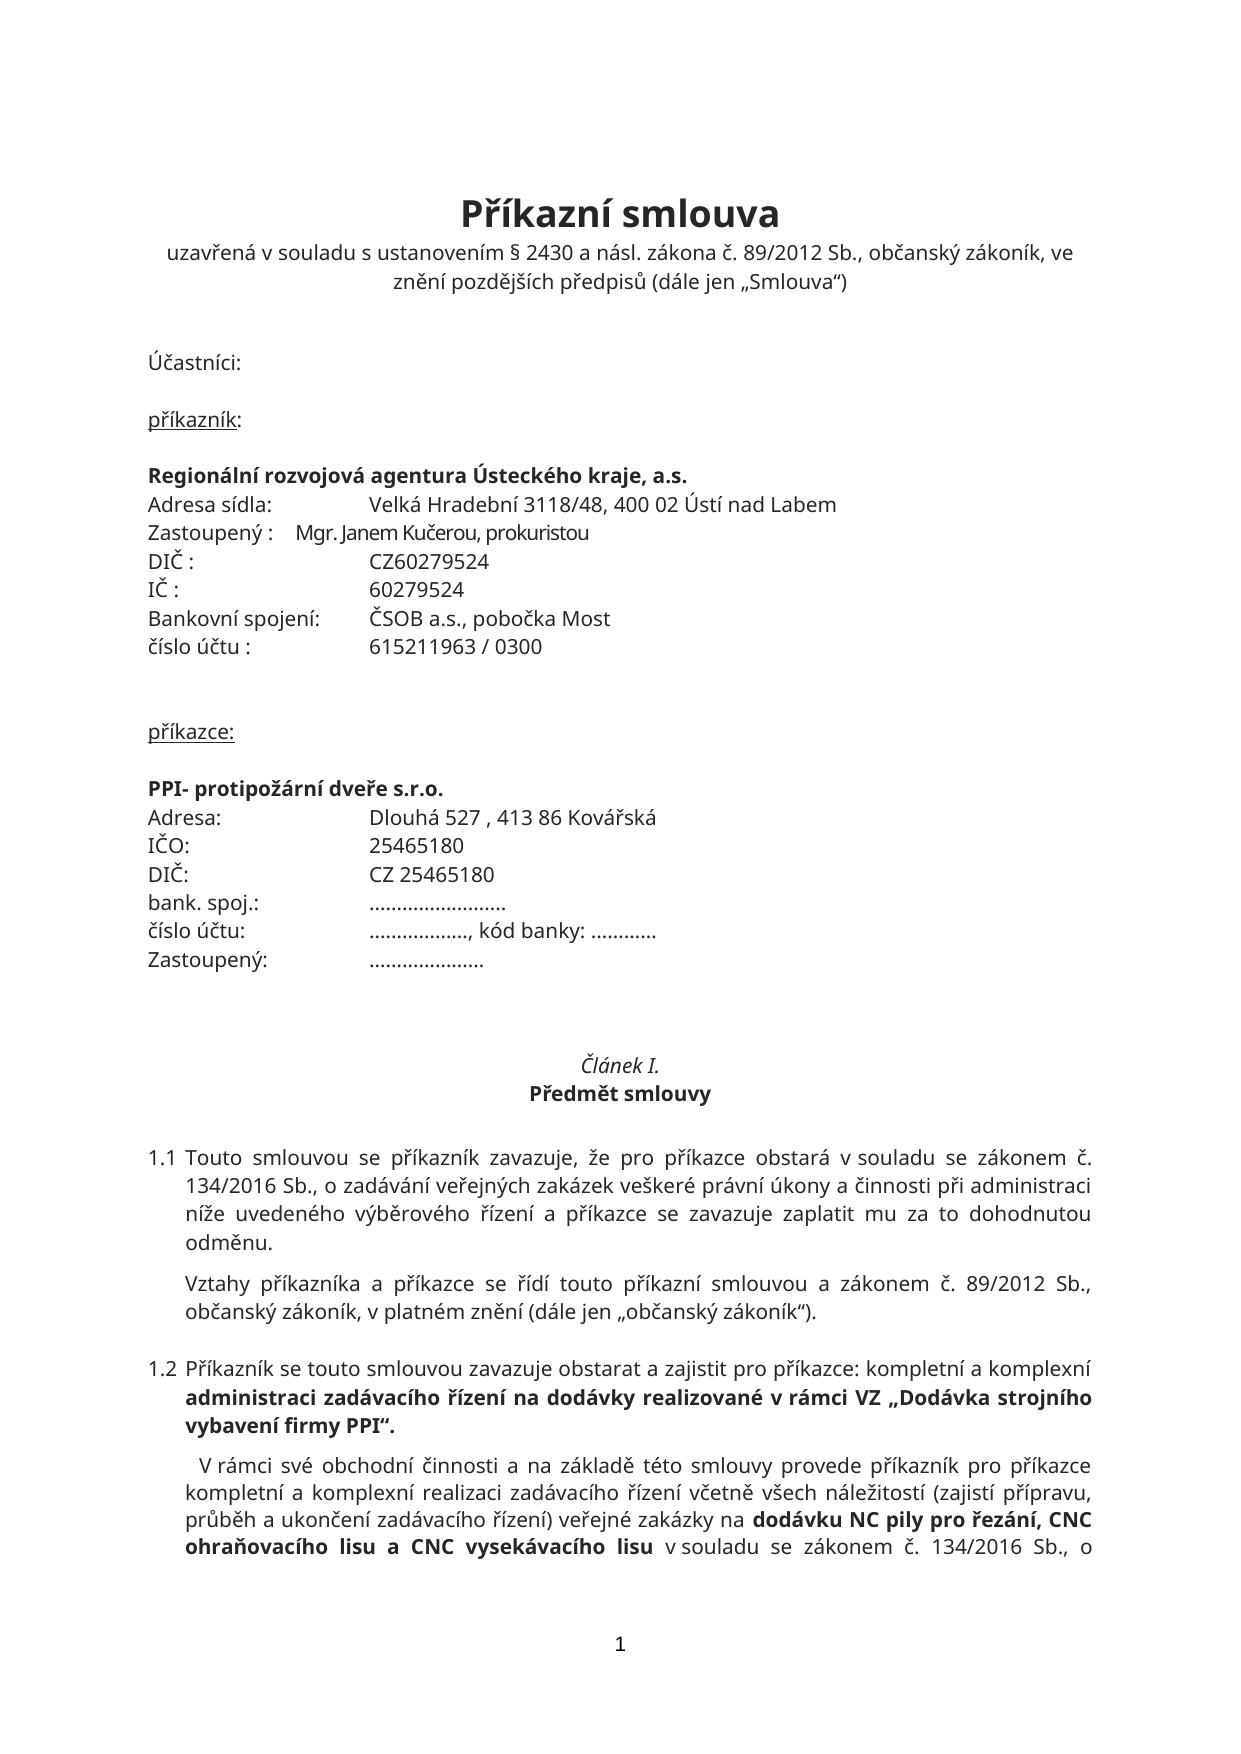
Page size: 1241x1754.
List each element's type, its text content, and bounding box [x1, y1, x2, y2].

text číslo účtu: ………………, kód banky: ………… [148, 917, 1093, 945]
subtitle Článek I. [148, 1051, 1093, 1079]
text Vztahy příkazníka a příkazce se řídí touto příkazní smlouvou a zákonem č. 89/2012 Sb., občanský zákoník, v platném znění (dále jen „občanský zákoník“). [185, 1269, 1093, 1326]
list Touto smlouvou se příkazník zavazuje, že pro příkazce obstará v souladu se zákonem č. 134/2016 Sb., o zadávání veřejných zakázek veškeré právní úkony a činnosti při administraci níže uvedeného výběrového řízení a příkazce se zavazuje zaplatit mu za to dohodnutou odměnu. [148, 1143, 1093, 1256]
text bank. spoj.: ……………………. [148, 888, 1093, 917]
text číslo účtu : 615211963 / 0300 [148, 632, 1093, 661]
text Bankovní spojení: ČSOB a.s., pobočka Most [148, 604, 1093, 632]
text PPI- protipožární dveře s.r.o. [148, 774, 1093, 803]
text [148, 1452, 1093, 1560]
text Regionální rozvojová agentura Ústeckého kraje, a.s. [148, 462, 1093, 490]
subtitle Předmět smlouvy [148, 1079, 1093, 1108]
text DIČ: CZ 25465180 [148, 860, 1093, 888]
text Adresa sídla: Velká Hradební 3118/48, 400 02 Ústí nad Labem [148, 490, 1093, 518]
text příkazník: [148, 405, 1093, 433]
text uzavřená v souladu s ustanovením § 2430 a násl. zákona č. 89/2012 Sb., občanský zákoník, ve znění pozdějších předpisů (dále jen „Smlouva“) [148, 238, 1093, 295]
text příkazce: [148, 717, 1093, 746]
text IČO: 25465180 [148, 831, 1093, 860]
text IČ : 60279524 [148, 575, 1093, 604]
list Příkazník se touto smlouvou zavazuje obstarat a zajistit pro příkazce: kompletní a komplexní administraci zadávacího řízení na dodávky realizované v rámci VZ „Dodávka strojního vybavení firmy PPI“. [148, 1354, 1093, 1439]
text Účastníci: [148, 348, 1093, 376]
text DIČ : CZ60279524 [148, 547, 1093, 575]
text Zastoupený : Mgr. Janem Kučerou, prokuristou [148, 518, 1093, 547]
text Adresa: Dlouhá 527 , 413 86 Kovářská [148, 803, 1093, 831]
text Zastoupený: ………………… [148, 945, 1093, 973]
subtitle Příkazní smlouva [148, 187, 1093, 238]
